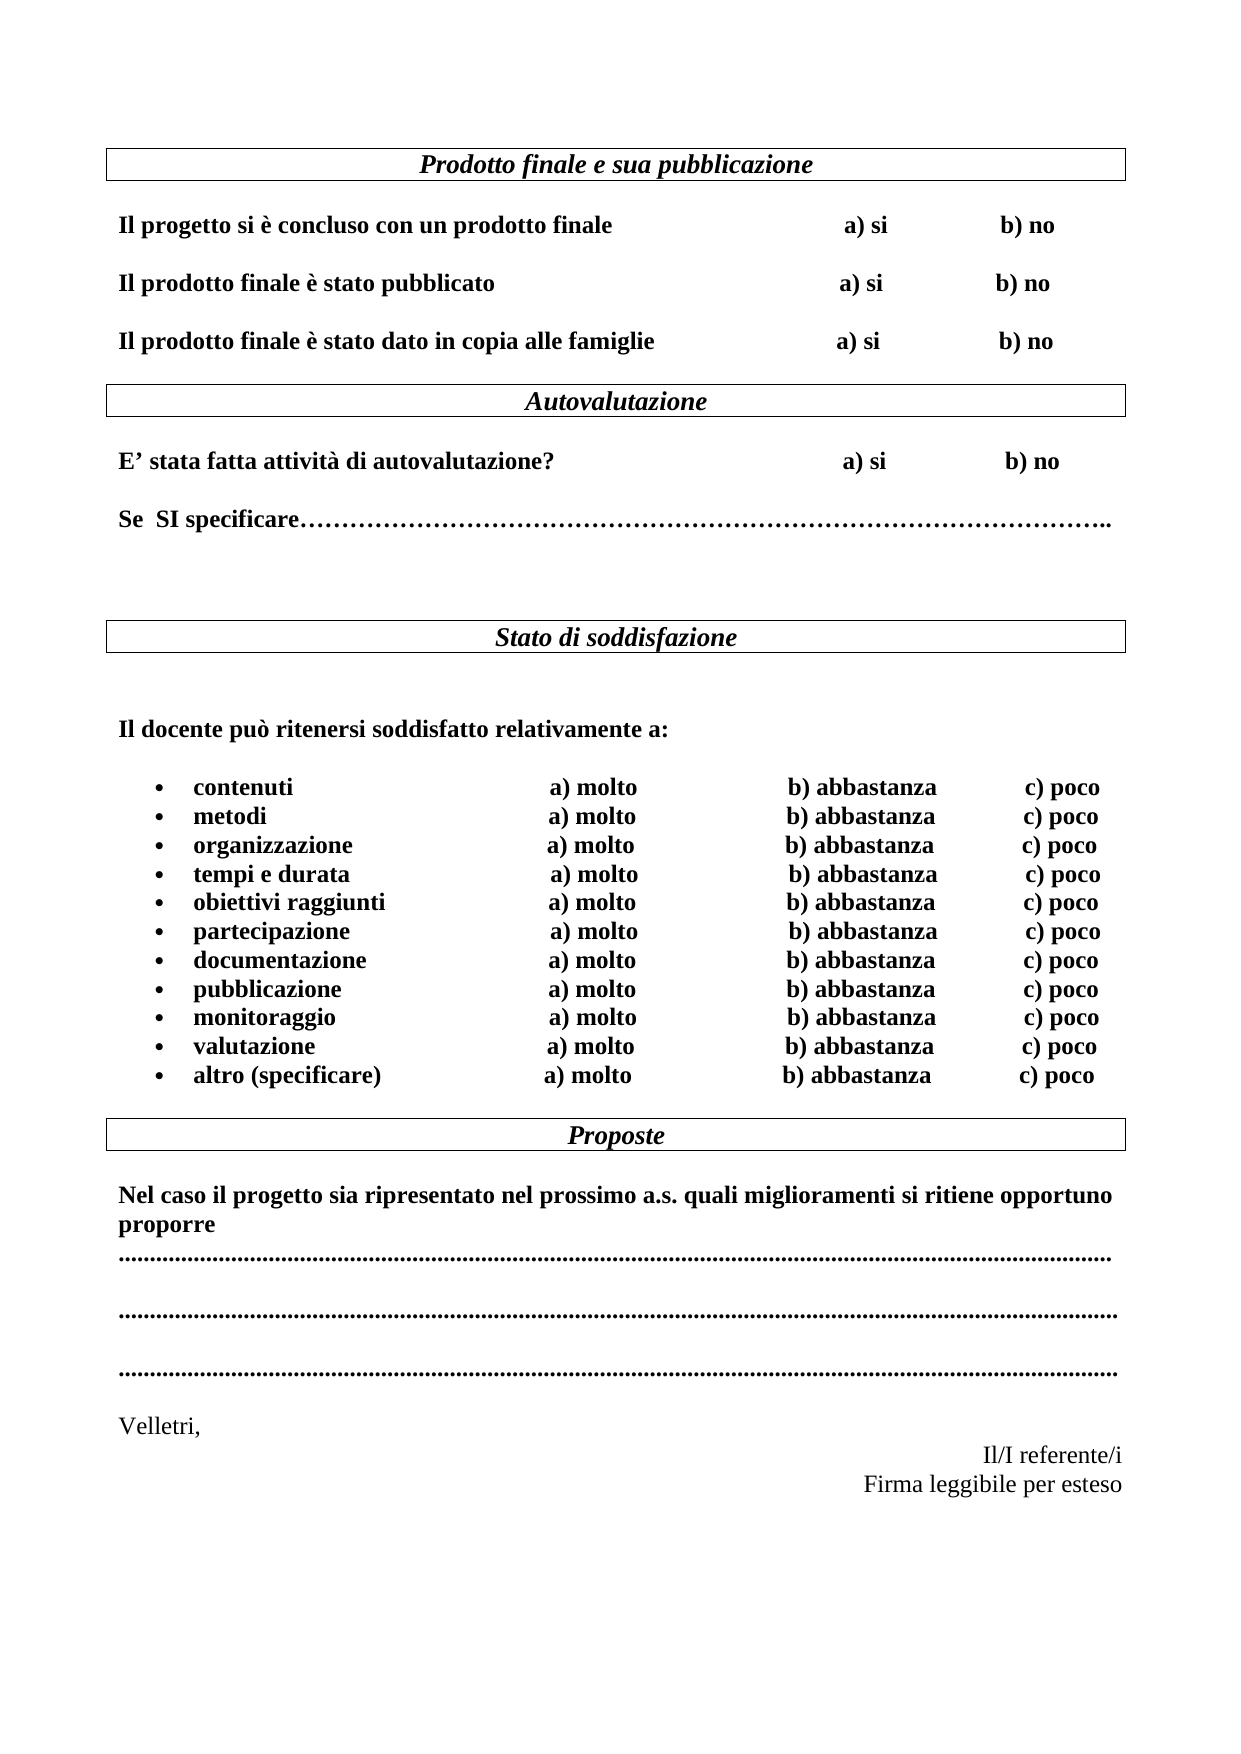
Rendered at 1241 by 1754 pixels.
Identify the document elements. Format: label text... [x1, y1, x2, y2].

text Se SI specificare…………………………………………………………………………………….. [118, 504, 1122, 533]
list organizzazione a) molto b) abbastanza c) poco [156, 830, 1122, 859]
list documentazione a) molto b) abbastanza c) poco [156, 945, 1122, 974]
text Il prodotto finale è stato dato in copia alle famiglie a) si b) no [118, 326, 1122, 354]
text Il docente può ritenersi soddisfatto relativamente a: [118, 714, 1122, 743]
text Il progetto si è concluso con un prodotto finale a) si b) no [118, 210, 1122, 239]
list tempi e durata a) molto b) abbastanza c) poco [156, 859, 1122, 887]
table_header Autovalutazione [107, 385, 1125, 416]
text E’ stata fatta attività di autovalutazione? a) si b) no [118, 446, 1122, 475]
list pubblicazione a) molto b) abbastanza c) poco [156, 974, 1122, 1002]
list monitoraggio a) molto b) abbastanza c) poco [156, 1002, 1122, 1031]
list altro (specificare) a) molto b) abbastanza c) poco [156, 1060, 1122, 1089]
list partecipazione a) molto b) abbastanza c) poco [156, 916, 1122, 945]
table_header Proposte [107, 1119, 1125, 1150]
list obiettivi raggiunti a) molto b) abbastanza c) poco [156, 887, 1122, 916]
table_header Stato di soddisfazione [107, 621, 1125, 652]
text Firma leggibile per esteso [118, 1469, 1122, 1498]
text Velletri, [118, 1411, 1122, 1440]
list valutazione a) molto b) abbastanza c) poco [156, 1031, 1122, 1060]
text Il/I referente/i [118, 1440, 1122, 1469]
table_header Prodotto finale e sua pubblicazione [107, 149, 1125, 180]
text ................................................................................................................................................................ [118, 1353, 1122, 1382]
text Il prodotto finale è stato pubblicato a) si b) no [118, 268, 1122, 297]
text Nel caso il progetto sia ripresentato nel prossimo a.s. quali miglioramenti si ritiene opportuno proporre ............................................................................................................................................................... [118, 1180, 1122, 1266]
list metodi a) molto b) abbastanza c) poco [156, 801, 1122, 830]
text ................................................................................................................................................................ [118, 1296, 1122, 1324]
list contenuti a) molto b) abbastanza c) poco [156, 772, 1122, 801]
